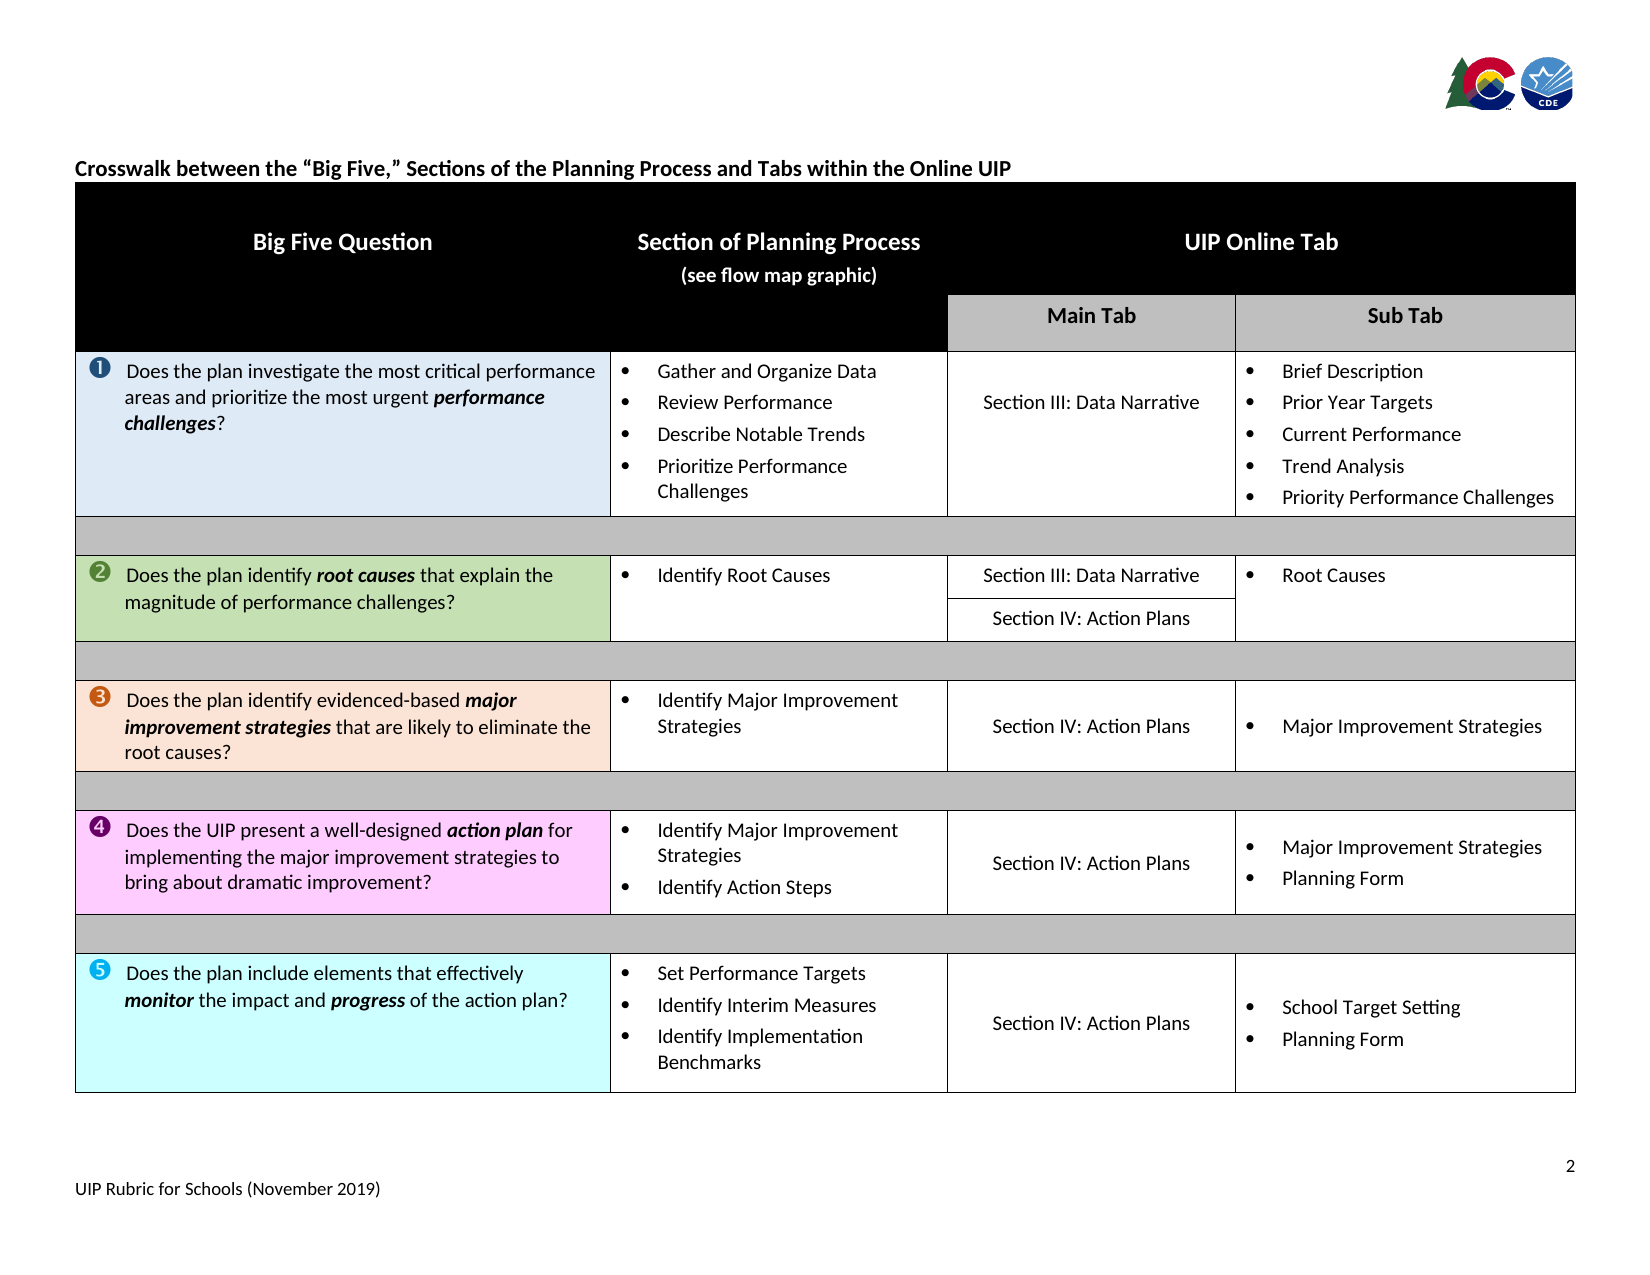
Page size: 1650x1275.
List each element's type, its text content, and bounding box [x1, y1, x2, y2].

table_cell [76, 772, 1575, 810]
table_cell Section III: Data Narrative [948, 556, 1235, 598]
table_cell Identify Root Causes [611, 556, 947, 641]
table_cell Root Causes [1236, 556, 1575, 641]
table_cell Does the plan identify root causes that explain the magnitude of performance challenges? [76, 556, 610, 641]
table_cell [76, 517, 1575, 555]
table_cell Does the plan identify evidenced-based major improvement strategies that are likely to eliminate the root causes? [76, 681, 610, 771]
table_header Section of Planning Process (see flow map graphic) [611, 183, 947, 351]
table_cell Sub Tab [1236, 295, 1575, 351]
table_cell Identify Major Improvement Strategies Identify Action Steps [611, 811, 947, 914]
text Crosswalk between the “Big Five,” Sections of the Planning Process and Tabs within the Online UIP [75, 154, 1575, 182]
table_cell Does the plan include elements that effectively monitor the impact and progress of the action plan? [76, 954, 610, 1092]
table_cell Does the plan investigate the most critical performance areas and prioritize the most urgent performance challenges? [76, 352, 610, 516]
table_cell Section IV: Action Plans [948, 811, 1235, 914]
table_cell Identify Major Improvement Strategies [611, 681, 947, 771]
table_cell Main Tab [948, 295, 1235, 351]
table_cell School Target Setting Planning Form [1236, 954, 1575, 1092]
table_cell Does the UIP present a well-designed action plan for implementing the major improvement strategies to bring about dramatic improvement? [76, 811, 610, 914]
table_cell [76, 915, 1575, 953]
table_header Big Five Question [76, 183, 610, 351]
table_cell Brief Description Prior Year Targets Current Performance Trend Analysis Priority Performance Challenges [1236, 352, 1575, 516]
table_header UIP Online Tab [948, 183, 1575, 294]
table_cell Section IV: Action Plans [948, 954, 1235, 1092]
table_cell Major Improvement Strategies Planning Form [1236, 811, 1575, 914]
table_cell Section IV: Action Plans [948, 599, 1235, 641]
table_cell Major Improvement Strategies [1236, 681, 1575, 771]
table_cell Section III: Data Narrative [948, 352, 1235, 516]
picture [1444, 56, 1573, 110]
table_cell Gather and Organize Data Review Performance Describe Notable Trends Prioritize Performance Challenges [611, 352, 947, 516]
table_cell Set Performance Targets Identify Interim Measures Identify Implementation Benchmarks [611, 954, 947, 1092]
table_cell Section IV: Action Plans [948, 681, 1235, 771]
table_cell [76, 642, 1575, 680]
